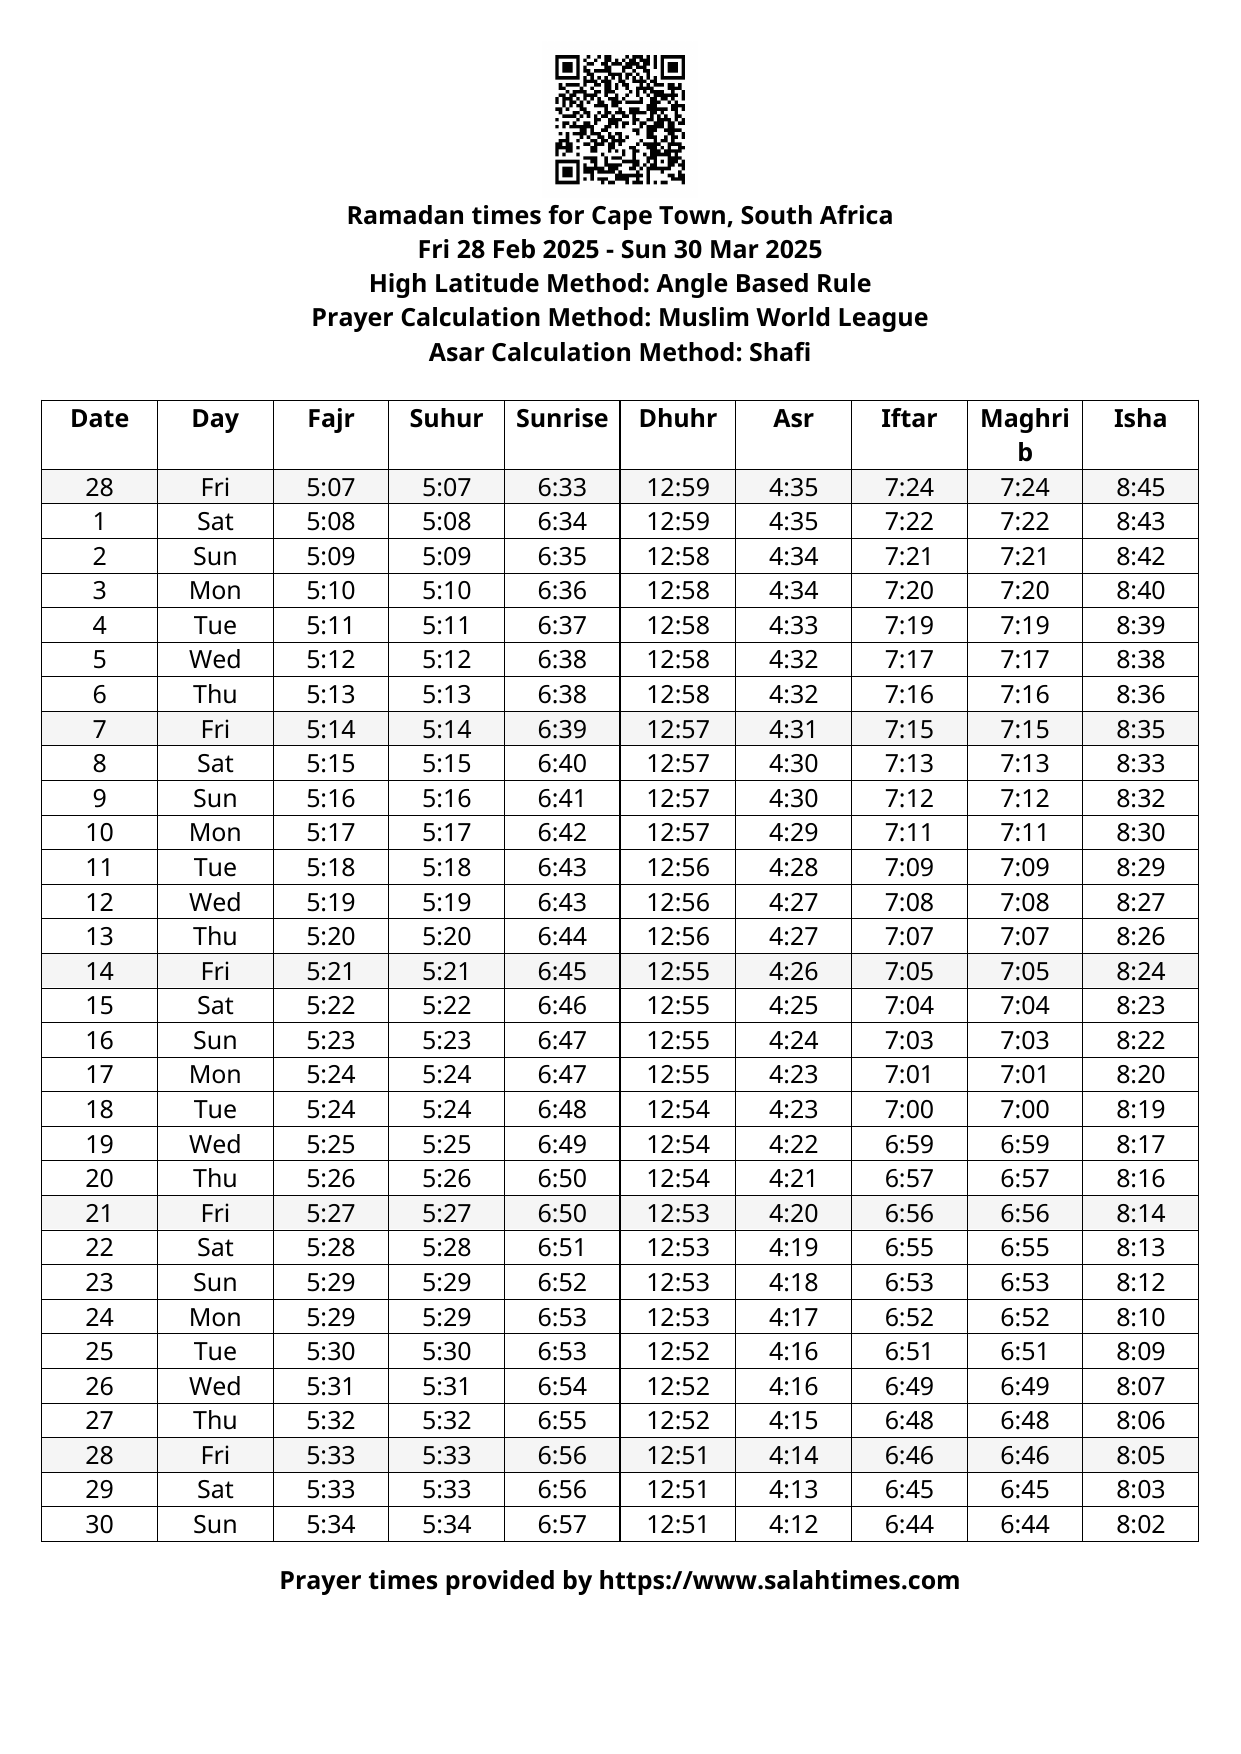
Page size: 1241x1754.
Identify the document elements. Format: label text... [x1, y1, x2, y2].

table_cell 4:33 [736, 608, 851, 642]
table_cell 7:04 [968, 989, 1082, 1022]
table_cell 7:20 [968, 574, 1082, 607]
table_cell 7:07 [852, 919, 967, 953]
text Asar Calculation Method: Shafi [42, 334, 1198, 368]
table_cell 6:54 [505, 1369, 619, 1402]
table_cell 12:53 [621, 1265, 735, 1299]
table_cell 5:09 [274, 539, 388, 572]
table_cell 6:51 [968, 1334, 1082, 1368]
text Ramadan times for Cape Town, South Africa [42, 198, 1198, 232]
table_cell 7:19 [852, 608, 967, 642]
table_cell 4:35 [736, 504, 851, 538]
table_cell 12:57 [621, 746, 735, 780]
table_cell 7 [42, 712, 157, 745]
table_cell 6:56 [852, 1196, 967, 1229]
table_cell 5:10 [274, 574, 388, 607]
table_cell 5:17 [389, 816, 504, 849]
table_cell 20 [42, 1161, 157, 1195]
table_cell 28 [42, 470, 157, 503]
table_cell 8:03 [1083, 1473, 1198, 1506]
table_cell 7:15 [968, 712, 1082, 745]
table_cell 7:24 [852, 470, 967, 503]
table_cell 6:35 [505, 539, 619, 572]
table_cell Sun [158, 1507, 273, 1541]
table_cell 12:58 [621, 677, 735, 711]
table_cell 6:48 [505, 1092, 619, 1126]
table_cell 21 [42, 1196, 157, 1229]
table_cell 4:12 [736, 1507, 851, 1541]
table_cell 26 [42, 1369, 157, 1402]
table_cell 7:11 [968, 816, 1082, 849]
table_header Iftar [852, 401, 967, 469]
table_cell 12:52 [621, 1369, 735, 1402]
table_cell 12:52 [621, 1334, 735, 1368]
table_cell 6:47 [505, 1058, 619, 1091]
table_cell 8:12 [1083, 1265, 1198, 1299]
table_cell 6:53 [852, 1265, 967, 1299]
table_cell Sat [158, 746, 273, 780]
table_cell 6:45 [968, 1473, 1082, 1506]
table_cell 5:26 [274, 1161, 388, 1195]
table_cell 28 [42, 1438, 157, 1472]
table_cell 6:52 [852, 1300, 967, 1333]
table_cell 6:47 [505, 1023, 619, 1057]
table_cell 22 [42, 1231, 157, 1264]
table_cell 5:08 [389, 504, 504, 538]
table_cell 6:37 [505, 608, 619, 642]
table_cell 12:57 [621, 816, 735, 849]
table_cell 7:04 [852, 989, 967, 1022]
table_cell Mon [158, 574, 273, 607]
table_cell 6:57 [852, 1161, 967, 1195]
table_cell 6:46 [505, 989, 619, 1022]
table_cell 5:08 [274, 504, 388, 538]
table_cell 6:59 [852, 1127, 967, 1160]
table_cell 4:17 [736, 1300, 851, 1333]
table_cell 5:23 [274, 1023, 388, 1057]
table_cell 7:05 [852, 954, 967, 987]
table_cell 5:10 [389, 574, 504, 607]
table_cell 6:57 [968, 1161, 1082, 1195]
table_cell 5:28 [389, 1231, 504, 1264]
table_cell 5:23 [389, 1023, 504, 1057]
table_cell 17 [42, 1058, 157, 1091]
table_cell 4:32 [736, 677, 851, 711]
table_cell 8:40 [1083, 574, 1198, 607]
table_cell 5:18 [274, 850, 388, 884]
table_cell 6:49 [968, 1369, 1082, 1402]
table_cell 8:32 [1083, 781, 1198, 814]
table_cell 5:07 [274, 470, 388, 503]
table_cell 4:30 [736, 746, 851, 780]
table_cell 12 [42, 885, 157, 918]
table_cell 6:56 [505, 1473, 619, 1506]
table_cell 5:18 [389, 850, 504, 884]
table_cell 7:00 [852, 1092, 967, 1126]
table_cell 2 [42, 539, 157, 572]
table_cell 12:59 [621, 504, 735, 538]
table_cell 5:30 [274, 1334, 388, 1368]
table_cell 12:58 [621, 643, 735, 676]
table_cell 6:51 [505, 1231, 619, 1264]
table_cell 12:53 [621, 1196, 735, 1229]
table_cell 5:20 [274, 919, 388, 953]
table_cell 6:48 [968, 1404, 1082, 1437]
table_cell 12:54 [621, 1092, 735, 1126]
table_cell 6:50 [505, 1161, 619, 1195]
table_cell 7:16 [852, 677, 967, 711]
table_cell 8:45 [1083, 470, 1198, 503]
table_cell 8:10 [1083, 1300, 1198, 1333]
table_cell 5:24 [389, 1092, 504, 1126]
table_cell 5:27 [389, 1196, 504, 1229]
table_cell Mon [158, 1058, 273, 1091]
table_cell 6:49 [852, 1369, 967, 1402]
table_cell 10 [42, 816, 157, 849]
table_cell 23 [42, 1265, 157, 1299]
table_cell 6 [42, 677, 157, 711]
table_cell 5:34 [274, 1507, 388, 1541]
table_cell 12:54 [621, 1127, 735, 1160]
table_cell 7:20 [852, 574, 967, 607]
table_cell 12:56 [621, 850, 735, 884]
table_cell 7:07 [968, 919, 1082, 953]
table_header Fajr [274, 401, 388, 469]
table_cell Wed [158, 643, 273, 676]
table_cell Fri [158, 470, 273, 503]
table_cell 7:01 [968, 1058, 1082, 1091]
table_header Sunrise [505, 401, 619, 469]
table_cell 4:27 [736, 885, 851, 918]
table_cell 4 [42, 608, 157, 642]
table_cell 27 [42, 1404, 157, 1437]
table_cell 12:59 [621, 470, 735, 503]
table_cell 6:36 [505, 574, 619, 607]
table_cell 7:19 [968, 608, 1082, 642]
table_cell 6:48 [852, 1404, 967, 1437]
table_cell 8:09 [1083, 1334, 1198, 1368]
table_cell 4:16 [736, 1369, 851, 1402]
table_cell 14 [42, 954, 157, 987]
table_cell 7:22 [852, 504, 967, 538]
table_cell 12:52 [621, 1404, 735, 1437]
table_cell 4:14 [736, 1438, 851, 1472]
table_cell 6:39 [505, 712, 619, 745]
table_cell 8:05 [1083, 1438, 1198, 1472]
table_cell 7:03 [968, 1023, 1082, 1057]
table_cell 6:45 [505, 954, 619, 987]
table_cell 8:33 [1083, 746, 1198, 780]
table_cell 4:29 [736, 816, 851, 849]
table_cell 8:27 [1083, 885, 1198, 918]
table_cell 5:27 [274, 1196, 388, 1229]
table_cell 7:13 [968, 746, 1082, 780]
table_cell 6:55 [852, 1231, 967, 1264]
table_cell Wed [158, 1369, 273, 1402]
table_header Isha [1083, 401, 1198, 469]
table_cell 5:11 [389, 608, 504, 642]
table_cell Sat [158, 1231, 273, 1264]
table_cell 12:53 [621, 1231, 735, 1264]
table_header Day [158, 401, 273, 469]
table_cell 5:16 [389, 781, 504, 814]
table_cell 24 [42, 1300, 157, 1333]
table_cell 8:43 [1083, 504, 1198, 538]
table_cell 5:15 [389, 746, 504, 780]
table_cell 12:54 [621, 1161, 735, 1195]
table_cell 6:46 [968, 1438, 1082, 1472]
table_cell 8 [42, 746, 157, 780]
table_cell 5:14 [274, 712, 388, 745]
table_cell 12:58 [621, 608, 735, 642]
table_cell 5:22 [274, 989, 388, 1022]
table_cell 5:15 [274, 746, 388, 780]
table_cell 8:38 [1083, 643, 1198, 676]
table_cell 5:24 [274, 1058, 388, 1091]
table_cell Sun [158, 1265, 273, 1299]
table_cell 5:26 [389, 1161, 504, 1195]
table_cell 8:35 [1083, 712, 1198, 745]
table_cell 4:34 [736, 539, 851, 572]
table_header Suhur [389, 401, 504, 469]
table_cell 5:32 [389, 1404, 504, 1437]
table_cell 4:21 [736, 1161, 851, 1195]
table_cell Tue [158, 1334, 273, 1368]
table_cell 8:19 [1083, 1092, 1198, 1126]
table_cell 11 [42, 850, 157, 884]
table_cell 5:13 [274, 677, 388, 711]
table_cell 6:40 [505, 746, 619, 780]
table_cell 7:24 [968, 470, 1082, 503]
table_cell 8:42 [1083, 539, 1198, 572]
table_cell 7:12 [852, 781, 967, 814]
table_cell 7:09 [968, 850, 1082, 884]
table_cell 4:26 [736, 954, 851, 987]
table_cell 30 [42, 1507, 157, 1541]
table_cell 6:38 [505, 643, 619, 676]
table_cell Thu [158, 677, 273, 711]
table_cell 7:03 [852, 1023, 967, 1057]
table_cell Tue [158, 1092, 273, 1126]
table_cell 5:11 [274, 608, 388, 642]
table_cell 3 [42, 574, 157, 607]
table_cell 12:53 [621, 1300, 735, 1333]
table_header Date [42, 401, 157, 469]
table_cell 5:33 [274, 1438, 388, 1472]
table_cell 5:12 [389, 643, 504, 676]
table_header Dhuhr [621, 401, 735, 469]
table_cell 12:55 [621, 1058, 735, 1091]
table_cell 4:27 [736, 919, 851, 953]
picture [542, 41, 699, 198]
table_cell 8:22 [1083, 1023, 1198, 1057]
table_cell 7:22 [968, 504, 1082, 538]
table_cell 12:55 [621, 954, 735, 987]
table_cell 4:30 [736, 781, 851, 814]
table_cell 6:43 [505, 885, 619, 918]
table_cell 5:30 [389, 1334, 504, 1368]
table_cell 8:24 [1083, 954, 1198, 987]
table_cell 12:56 [621, 919, 735, 953]
table_cell 4:20 [736, 1196, 851, 1229]
table_cell 6:56 [968, 1196, 1082, 1229]
table_cell 8:14 [1083, 1196, 1198, 1229]
table_cell 7:01 [852, 1058, 967, 1091]
table_cell 4:15 [736, 1404, 851, 1437]
table_cell 9 [42, 781, 157, 814]
table_cell 6:43 [505, 850, 619, 884]
table_cell Fri [158, 954, 273, 987]
table_cell 8:23 [1083, 989, 1198, 1022]
table_cell 7:17 [852, 643, 967, 676]
table_cell 6:44 [852, 1507, 967, 1541]
table_cell 5:21 [389, 954, 504, 987]
table_cell 12:51 [621, 1473, 735, 1506]
table_cell 7:13 [852, 746, 967, 780]
table_cell Wed [158, 1127, 273, 1160]
table_header Maghrib [968, 401, 1082, 469]
table_cell 5:19 [389, 885, 504, 918]
table_cell 8:16 [1083, 1161, 1198, 1195]
table_cell 6:42 [505, 816, 619, 849]
table_cell 4:13 [736, 1473, 851, 1506]
table_cell 5:22 [389, 989, 504, 1022]
table_cell 15 [42, 989, 157, 1022]
table_cell 4:24 [736, 1023, 851, 1057]
table_cell 5:21 [274, 954, 388, 987]
table_cell 5:29 [274, 1300, 388, 1333]
table_cell 7:00 [968, 1092, 1082, 1126]
table_cell 4:32 [736, 643, 851, 676]
table_cell 6:38 [505, 677, 619, 711]
text Fri 28 Feb 2025 - Sun 30 Mar 2025 [42, 232, 1198, 266]
table_cell 5:33 [274, 1473, 388, 1506]
table_cell 5:17 [274, 816, 388, 849]
table_cell Thu [158, 1161, 273, 1195]
table_cell 5:33 [389, 1473, 504, 1506]
table_cell 4:35 [736, 470, 851, 503]
table_cell Tue [158, 608, 273, 642]
table_cell 7:08 [852, 885, 967, 918]
table_cell 7:15 [852, 712, 967, 745]
table_cell 6:50 [505, 1196, 619, 1229]
table_cell 5:33 [389, 1438, 504, 1472]
table_cell 6:53 [505, 1334, 619, 1368]
table_cell 8:26 [1083, 919, 1198, 953]
table_cell 8:30 [1083, 816, 1198, 849]
table_cell 6:41 [505, 781, 619, 814]
table_cell 5:32 [274, 1404, 388, 1437]
table_cell 5:24 [389, 1058, 504, 1091]
table_cell 4:34 [736, 574, 851, 607]
table_cell Mon [158, 1300, 273, 1333]
table_cell Sun [158, 781, 273, 814]
table_cell 6:57 [505, 1507, 619, 1541]
table_cell 12:57 [621, 712, 735, 745]
table_cell 12:51 [621, 1438, 735, 1472]
table_cell 7:21 [852, 539, 967, 572]
table_cell 12:56 [621, 885, 735, 918]
table_cell Fri [158, 712, 273, 745]
table_cell 4:28 [736, 850, 851, 884]
table_cell 7:17 [968, 643, 1082, 676]
table_cell 5:09 [389, 539, 504, 572]
table_cell 4:18 [736, 1265, 851, 1299]
table_cell 4:23 [736, 1092, 851, 1126]
table_cell 5:34 [389, 1507, 504, 1541]
table_cell 6:34 [505, 504, 619, 538]
table_cell 18 [42, 1092, 157, 1126]
text Prayer times provided by https://www.salahtimes.com [42, 1563, 1198, 1597]
table_cell 7:11 [852, 816, 967, 849]
table_cell 5:31 [389, 1369, 504, 1402]
table_cell 5:16 [274, 781, 388, 814]
table_cell 4:22 [736, 1127, 851, 1160]
table_cell Fri [158, 1438, 273, 1472]
table_cell Sat [158, 989, 273, 1022]
table_cell 12:55 [621, 989, 735, 1022]
table_cell 12:58 [621, 574, 735, 607]
table_cell 25 [42, 1334, 157, 1368]
table_cell 5:07 [389, 470, 504, 503]
table_cell 6:56 [505, 1438, 619, 1472]
table_cell 29 [42, 1473, 157, 1506]
table_cell 4:25 [736, 989, 851, 1022]
table_cell 6:33 [505, 470, 619, 503]
table_cell 6:52 [968, 1300, 1082, 1333]
table_cell 12:51 [621, 1507, 735, 1541]
table_cell Sat [158, 504, 273, 538]
table_cell 5:28 [274, 1231, 388, 1264]
table_cell 4:31 [736, 712, 851, 745]
table_cell 5:25 [389, 1127, 504, 1160]
table_cell 4:19 [736, 1231, 851, 1264]
table_cell 8:39 [1083, 608, 1198, 642]
table_cell Sun [158, 539, 273, 572]
table_cell 1 [42, 504, 157, 538]
table_cell 6:51 [852, 1334, 967, 1368]
table_cell Sat [158, 1473, 273, 1506]
table_cell 6:53 [968, 1265, 1082, 1299]
table_cell 5:31 [274, 1369, 388, 1402]
table_cell 5:24 [274, 1092, 388, 1126]
table_cell 6:46 [852, 1438, 967, 1472]
table_cell 4:23 [736, 1058, 851, 1091]
table_cell 7:12 [968, 781, 1082, 814]
table_cell 5 [42, 643, 157, 676]
table_cell 7:16 [968, 677, 1082, 711]
table_cell Thu [158, 1404, 273, 1437]
table_cell 5:29 [274, 1265, 388, 1299]
table_cell 5:25 [274, 1127, 388, 1160]
table_cell 5:29 [389, 1300, 504, 1333]
table_cell Tue [158, 850, 273, 884]
table_cell 5:13 [389, 677, 504, 711]
table_cell 8:02 [1083, 1507, 1198, 1541]
table_cell 8:07 [1083, 1369, 1198, 1402]
table_cell 6:44 [968, 1507, 1082, 1541]
table_cell 8:36 [1083, 677, 1198, 711]
table_cell 8:29 [1083, 850, 1198, 884]
table_cell 16 [42, 1023, 157, 1057]
table_cell 5:14 [389, 712, 504, 745]
table_cell 12:57 [621, 781, 735, 814]
table_cell Fri [158, 1196, 273, 1229]
table_cell 7:05 [968, 954, 1082, 987]
table_cell 8:13 [1083, 1231, 1198, 1264]
table_cell Sun [158, 1023, 273, 1057]
table_cell 7:08 [968, 885, 1082, 918]
table_header Asr [736, 401, 851, 469]
table_cell 5:20 [389, 919, 504, 953]
table_cell 6:55 [968, 1231, 1082, 1264]
table_cell 12:58 [621, 539, 735, 572]
table_cell 6:44 [505, 919, 619, 953]
table_cell 8:06 [1083, 1404, 1198, 1437]
table_cell 8:17 [1083, 1127, 1198, 1160]
table_cell 19 [42, 1127, 157, 1160]
table_cell Wed [158, 885, 273, 918]
table_cell 7:09 [852, 850, 967, 884]
table_cell 5:19 [274, 885, 388, 918]
table_cell Mon [158, 816, 273, 849]
table_cell 5:29 [389, 1265, 504, 1299]
table_cell Thu [158, 919, 273, 953]
table_cell 6:52 [505, 1265, 619, 1299]
table_cell 6:53 [505, 1300, 619, 1333]
table_cell 6:55 [505, 1404, 619, 1437]
text High Latitude Method: Angle Based Rule [42, 266, 1198, 300]
table_cell 4:16 [736, 1334, 851, 1368]
table_cell 8:20 [1083, 1058, 1198, 1091]
table_cell 13 [42, 919, 157, 953]
table_cell 6:49 [505, 1127, 619, 1160]
table_cell 12:55 [621, 1023, 735, 1057]
table_cell 7:21 [968, 539, 1082, 572]
table_cell 6:45 [852, 1473, 967, 1506]
text Prayer Calculation Method: Muslim World League [42, 300, 1198, 334]
table_cell 5:12 [274, 643, 388, 676]
table_cell 6:59 [968, 1127, 1082, 1160]
